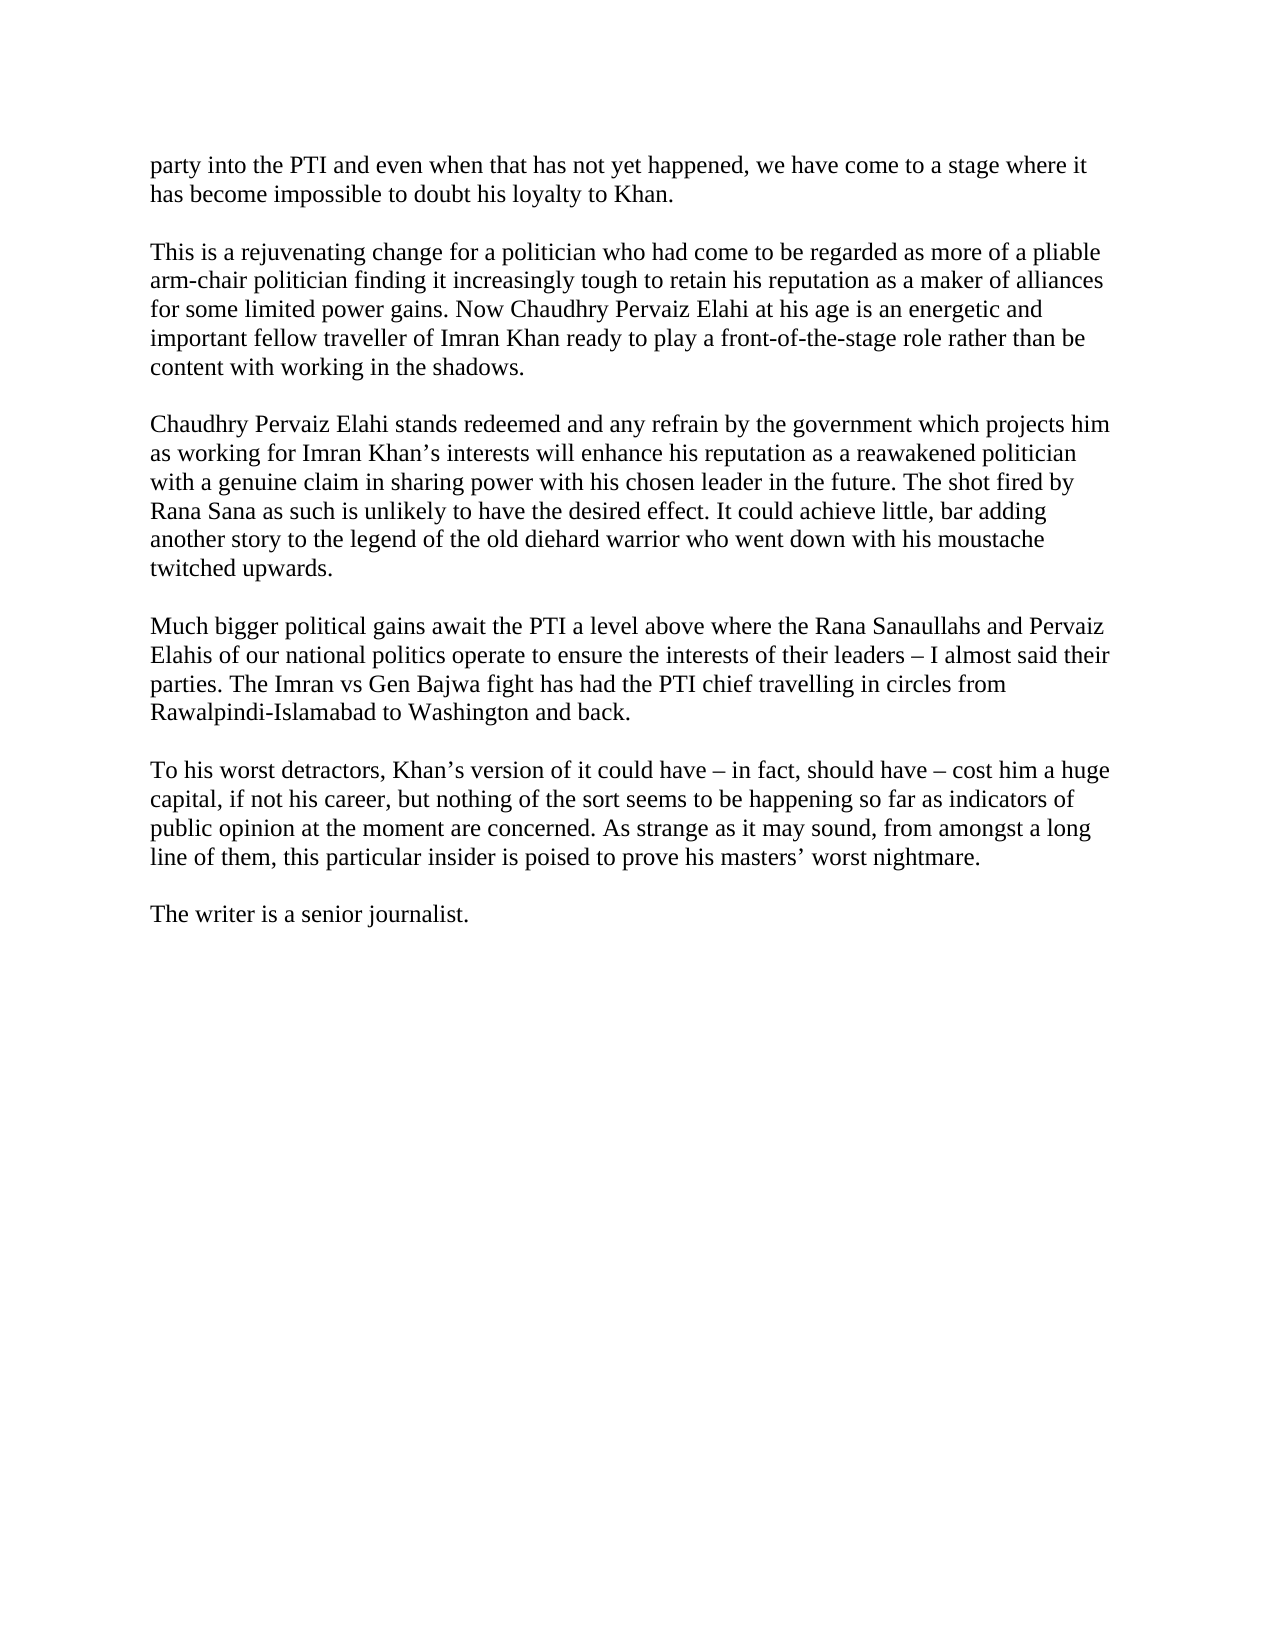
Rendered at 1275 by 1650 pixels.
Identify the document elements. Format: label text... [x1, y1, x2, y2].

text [150, 150, 1125, 207]
text Much bigger political gains await the PTI a level above where the Rana Sanaullahs and Pervaiz Elahis of our national politics operate to ensure the interests of their leaders – I almost said their parties. The Imran vs Gen Bajwa fight has had the PTI chief travelling in circles from Rawalpindi-Islamabad to Washington and back. [150, 611, 1125, 726]
text Chaudhry Pervaiz Elahi stands redeemed and any refrain by the government which projects him as working for Imran Khan’s interests will enhance his reputation as a reawakened politician with a genuine claim in sharing power with his chosen leader in the future. The shot fired by Rana Sana as such is unlikely to have the desired effect. It could achieve little, bar adding another story to the legend of the old diehard warrior who went down with his moustache twitched upwards. [150, 409, 1125, 582]
text The writer is a senior journalist. [150, 899, 1125, 928]
text This is a rejuvenating change for a politician who had come to be regarded as more of a pliable arm-chair politician finding it increasingly tough to retain his reputation as a maker of alliances for some limited power gains. Now Chaudhry Pervaiz Elahi at his age is an energetic and important fellow traveller of Imran Khan ready to play a front-of-the-stage role rather than be content with working in the shadows. [150, 237, 1125, 380]
text To his worst detractors, Khan’s version of it could have – in fact, should have – cost him a huge capital, if not his career, but nothing of the sort seems to be happening so far as indicators of public opinion at the moment are concerned. As strange as it may sound, from amongst a long line of them, this particular insider is poised to prove his masters’ worst nightmare. [150, 755, 1125, 870]
